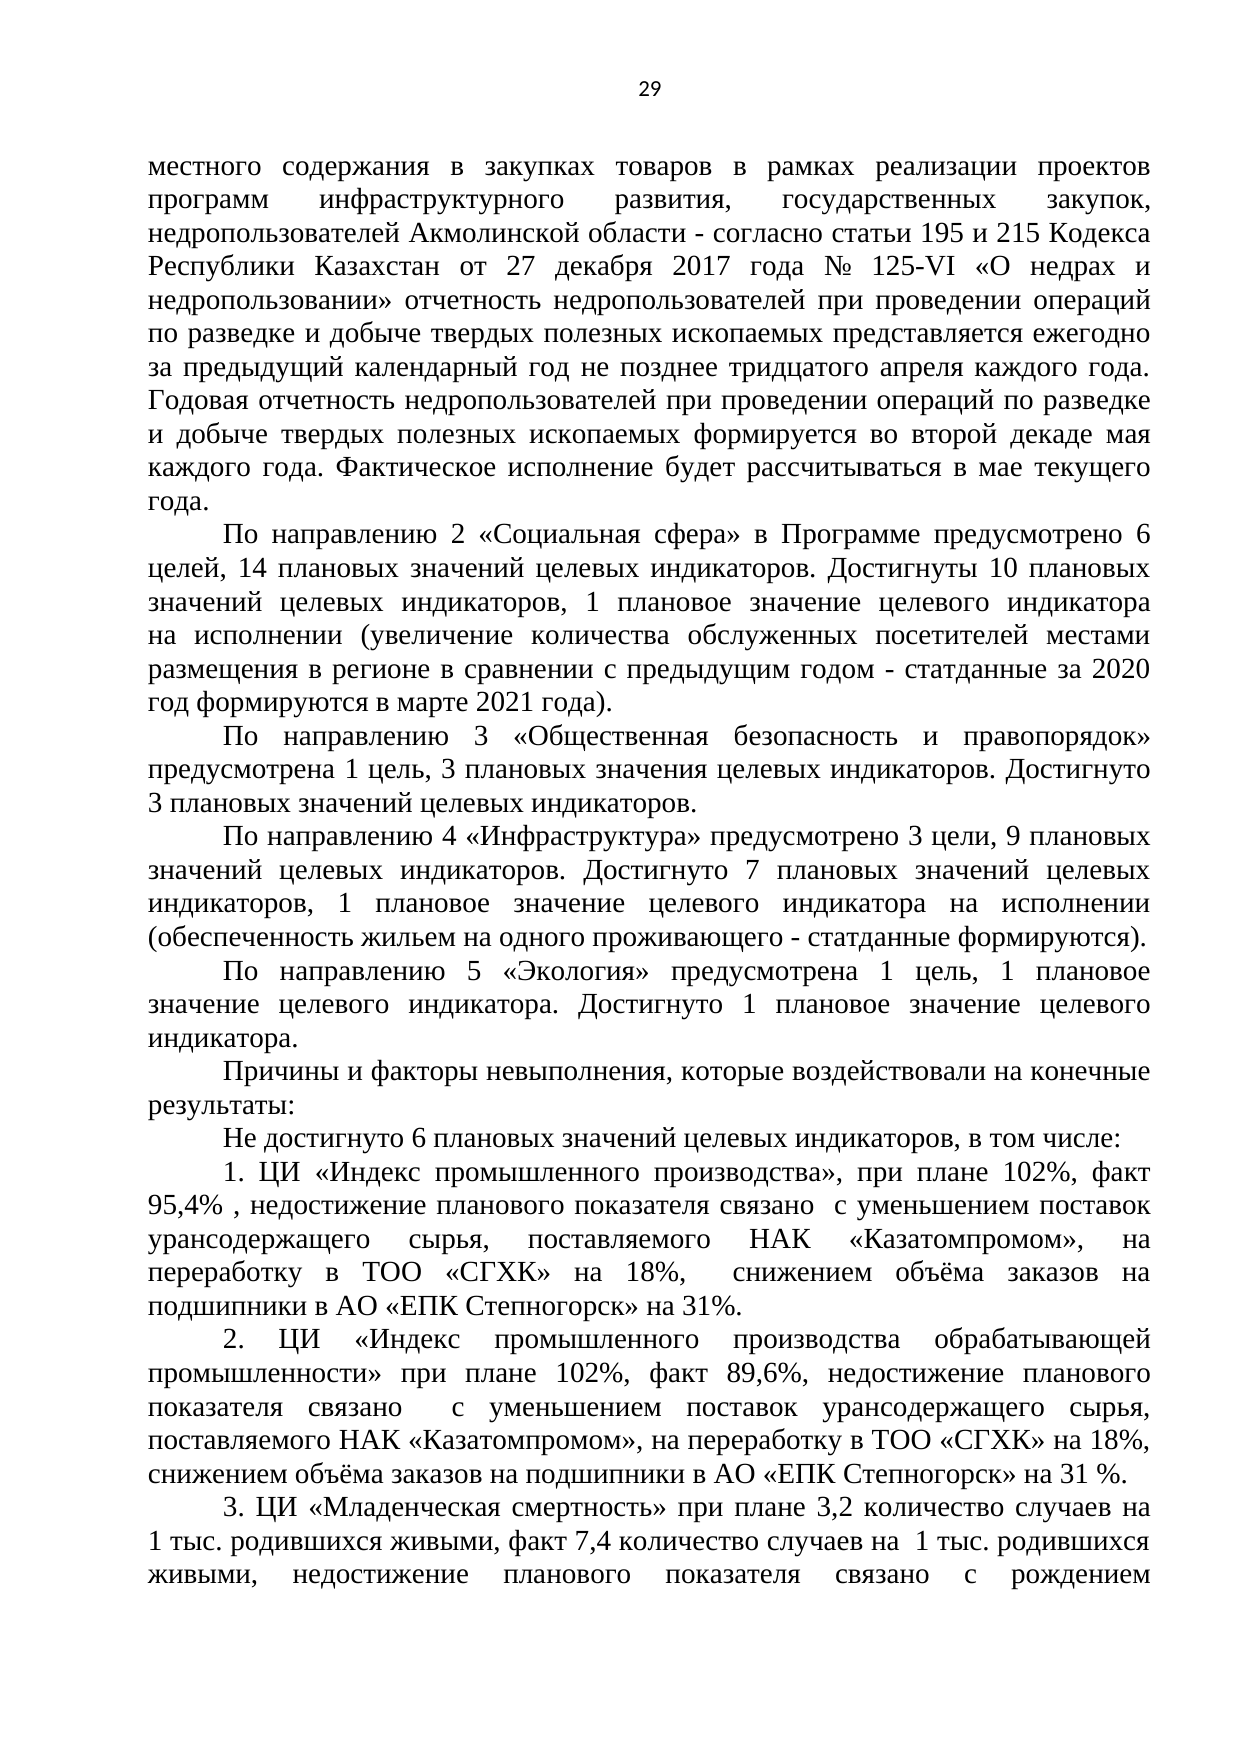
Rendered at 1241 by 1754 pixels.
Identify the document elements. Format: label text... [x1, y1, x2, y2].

text По направлению 2 «Социальная сфера» в Программе предусмотрено 6 целей, 14 плановых значений целевых индикаторов. Достигнуты 10 плановых значений целевых индикаторов, 1 плановое значение целевого индикатора на исполнении (увеличение количества обслуженных посетителей местами размещения в регионе в сравнении с предыдущим годом - статданные за 2020 год формируются в марте 2021 года). [148, 517, 1152, 718]
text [148, 148, 1152, 517]
text 1. ЦИ «Индекс промышленного производства», при плане 102%, факт 95,4% , недостижение планового показателя связано с уменьшением поставок урансодержащего сырья, поставляемого НАК «Казатомпромом», на переработку в ТОО «СГХК» на 18%, снижением объёма заказов на подшипники в АО «ЕПК Степногорск» на 31%. [148, 1154, 1152, 1322]
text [148, 1489, 1152, 1590]
text По направлению 5 «Экология» предусмотрена 1 цель, 1 плановое значение целевого индикатора. Достигнуто 1 плановое значение целевого индикатора. [148, 953, 1152, 1053]
text Не достигнуто 6 плановых значений целевых индикаторов, в том числе: [148, 1120, 1152, 1154]
text По направлению 3 «Общественная безопасность и правопорядок» предусмотрена 1 цель, 3 плановых значения целевых индикаторов. Достигнуто 3 плановых значений целевых индикаторов. [148, 718, 1152, 818]
text По направлению 4 «Инфраструктура» предусмотрено 3 цели, 9 плановых значений целевых индикаторов. Достигнуто 7 плановых значений целевых индикаторов, 1 плановое значение целевого индикатора на исполнении (обеспеченность жильем на одного проживающего - статданные формируются). [148, 818, 1152, 953]
text 2. ЦИ «Индекс промышленного производства обрабатывающей промышленности» при плане 102%, факт 89,6%, недостижение планового показателя связано с уменьшением поставок урансодержащего сырья, поставляемого НАК «Казатомпромом», на переработку в ТОО «СГХК» на 18%, снижением объёма заказов на подшипники в АО «ЕПК Степногорск» на 31 %. [148, 1322, 1152, 1489]
text Причины и факторы невыполнения, которые воздействовали на конечные результаты: [148, 1053, 1152, 1120]
